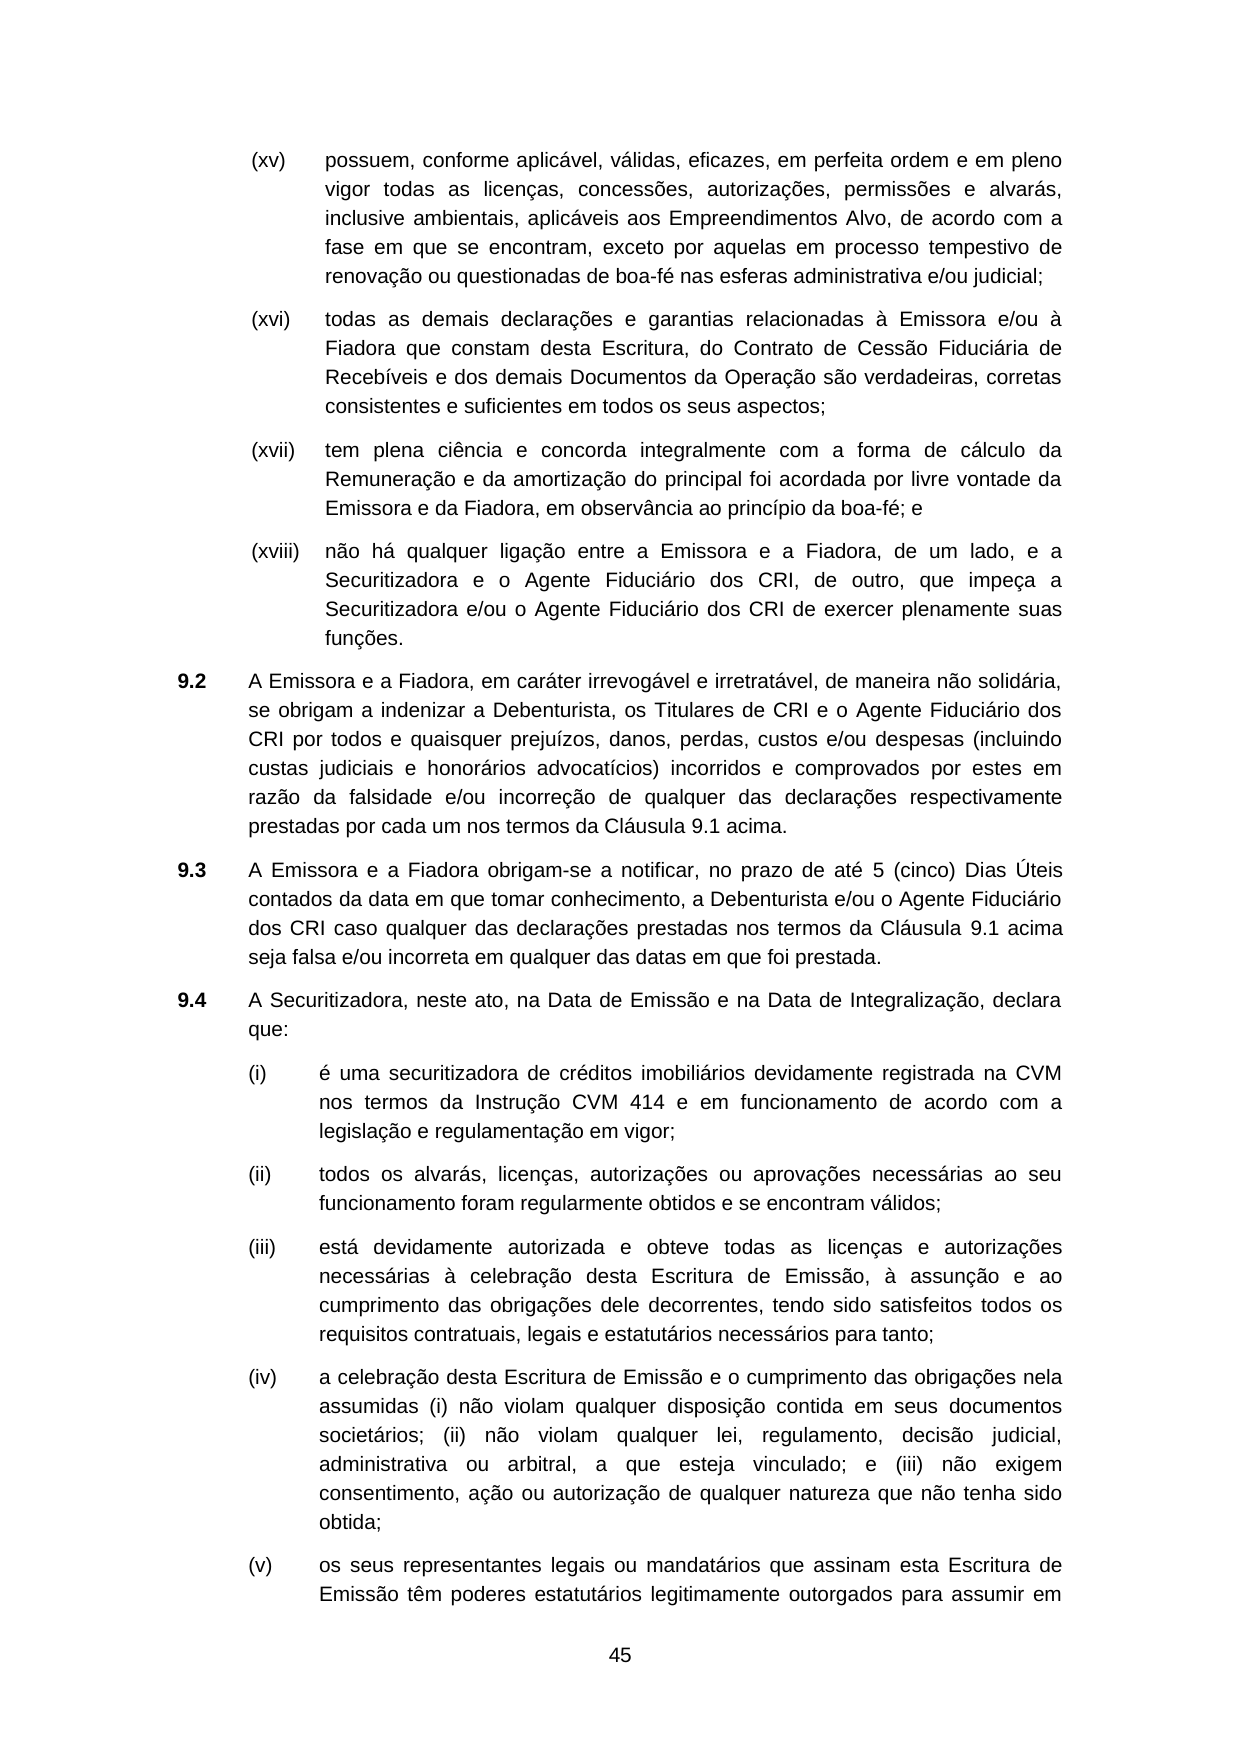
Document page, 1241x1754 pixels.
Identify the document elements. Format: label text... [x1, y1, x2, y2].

text está devidamente autorizada e obteve todas as licenças e autorizações necessárias à celebração desta Escritura de Emissão, à assunção e ao cumprimento das obrigações dele decorrentes, tendo sido satisfeitos todos os requisitos contratuais, legais e estatutários necessários para tanto; [248, 1234, 1063, 1345]
text todos os alvarás, licenças, autorizações ou aprovações necessárias ao seu funcionamento foram regularmente obtidos e se encontram válidos; [248, 1162, 1063, 1215]
text A Securitizadora, neste ato, na Data de Emissão e na Data de Integralização, declara que: [177, 988, 1063, 1041]
text A Emissora e a Fiadora obrigam-se a notificar, no prazo de até 5 (cinco) Dias Úteis contados da data em que tomar conhecimento, a Debenturista e/ou o Agente Fiduciário dos CRI caso qualquer das declarações prestadas nos termos da Cláusula 9.1 acima seja falsa e/ou incorreta em qualquer das datas em que foi prestada. [177, 858, 1063, 968]
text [248, 1553, 1063, 1606]
text todas as demais declarações e garantias relacionadas à Emissora e/ou à Fiadora que constam desta Escritura, do Contrato de Cessão Fiduciária de Recebíveis e dos demais Documentos da Operação são verdadeiras, corretas consistentes e suficientes em todos os seus aspectos; [251, 307, 1063, 418]
text A Emissora e a Fiadora, em caráter irrevogável e irretratável, de maneira não solidária, se obrigam a indenizar a Debenturista, os Titulares de CRI e o Agente Fiduciário dos CRI por todos e quaisquer prejuízos, danos, perdas, custos e/ou despesas (incluindo custas judiciais e honorários advocatícios) incorridos e comprovados por estes em razão da falsidade e/ou incorreção de qualquer das declarações respectivamente prestadas por cada um nos termos da Cláusula 9.1 acima. [177, 669, 1063, 838]
text a celebração desta Escritura de Emissão e o cumprimento das obrigações nela assumidas (i) não violam qualquer disposição contida em seus documentos societários; (ii) não violam qualquer lei, regulamento, decisão judicial, administrativa ou arbitral, a que esteja vinculado; e (iii) não exigem consentimento, ação ou autorização de qualquer natureza que não tenha sido obtida; [248, 1365, 1063, 1534]
text possuem, conforme aplicável, válidas, eficazes, em perfeita ordem e em pleno vigor todas as licenças, concessões, autorizações, permissões e alvarás, inclusive ambientais, aplicáveis aos Empreendimentos Alvo, de acordo com a fase em que se encontram, exceto por aquelas em processo tempestivo de renovação ou questionadas de boa-fé nas esferas administrativa e/ou judicial; [251, 148, 1063, 287]
text não há qualquer ligação entre a Emissora e a Fiadora, de um lado, e a Securitizadora e o Agente Fiduciário dos CRI, de outro, que impeça a Securitizadora e/ou o Agente Fiduciário dos CRI de exercer plenamente suas funções. [251, 539, 1063, 650]
text tem plena ciência e concorda integralmente com a forma de cálculo da Remuneração e da amortização do principal foi acordada por livre vontade da Emissora e da Fiadora, em observância ao princípio da boa-fé; e [251, 437, 1063, 519]
text é uma securitizadora de créditos imobiliários devidamente registrada na CVM nos termos da Instrução CVM 414 e em funcionamento de acordo com a legislação e regulamentação em vigor; [248, 1061, 1063, 1142]
